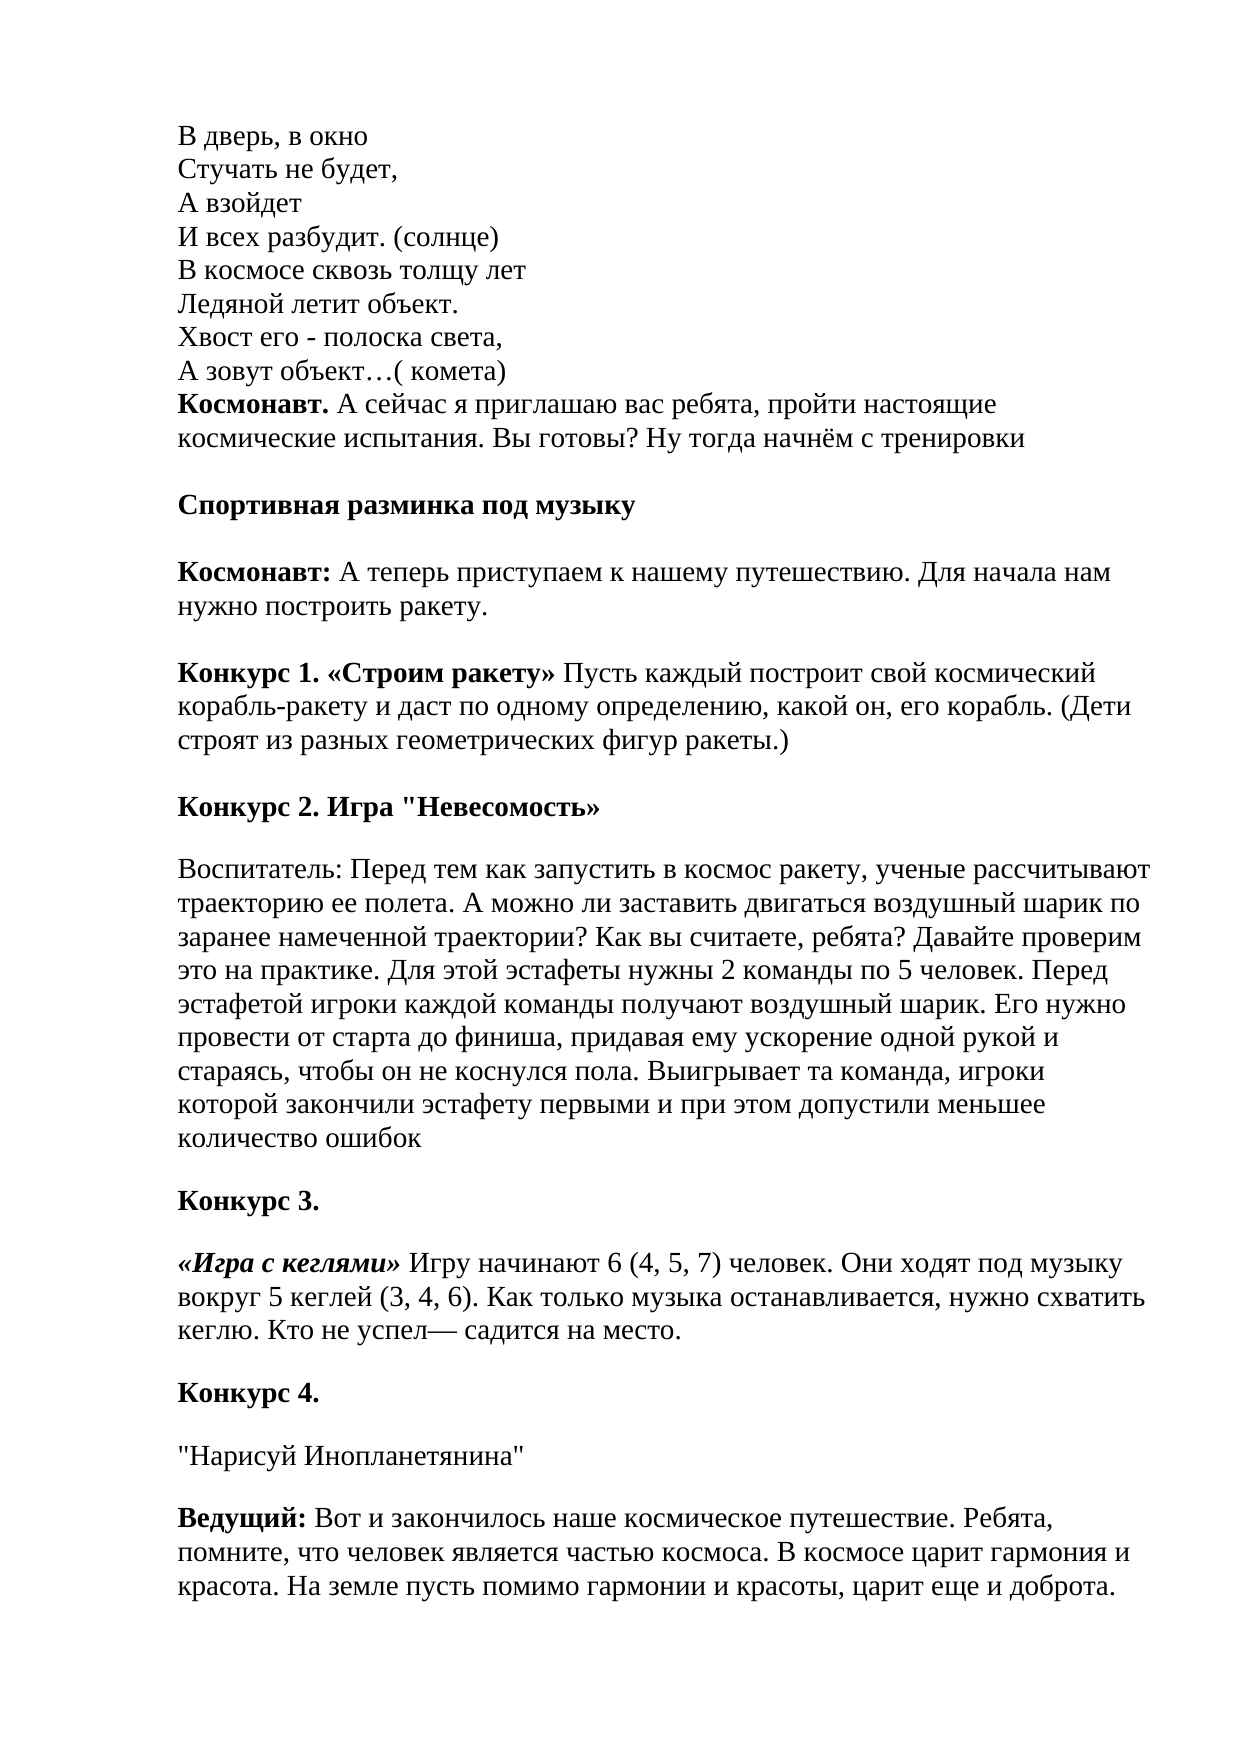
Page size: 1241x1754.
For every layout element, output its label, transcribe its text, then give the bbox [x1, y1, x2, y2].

text Стучать не будет, [177, 152, 1152, 185]
text В дверь, в окно [177, 118, 1152, 152]
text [177, 1501, 1152, 1601]
text А взойдет [177, 185, 1152, 219]
text "Нарисуй Инопланетянина" [177, 1438, 1152, 1471]
text Хвост его - полоска света, [177, 319, 1152, 353]
text Воспитатель: Перед тем как запустить в космос ракету, ученые рассчитывают траекторию ее полета. А можно ли заставить двигаться воздушный шарик по заранее намеченной траектории? Как вы считаете, ребята? Давайте проверим это на практике. Для этой эстафеты нужны 2 команды по 5 человек. Перед эстафетой игроки каждой команды получают воздушный шарик. Его нужно провести от старта до финиша, придавая ему ускорение одной рукой и стараясь, чтобы он не коснулся пола. Выигрывает та команда, игроки которой закончили эстафету первыми и при этом допустили меньшее количество ошибок [177, 852, 1152, 1153]
text Конкурс 2. Игра "Невесомость» [177, 789, 1152, 822]
text Конкурс 4. [177, 1375, 1152, 1409]
text А зовут объект…( комета) [177, 353, 1152, 386]
text Конкурс 3. [177, 1183, 1152, 1216]
text Космонавт: А теперь приступаем к нашему путешествию. Для начала нам нужно построить ракету. [177, 554, 1152, 621]
text Спортивная разминка под музыку [177, 487, 1152, 521]
text Ледяной летит объект. [177, 286, 1152, 319]
text В космосе сквозь толщу лет [177, 252, 1152, 286]
text И всех разбудит. (солнце) [177, 219, 1152, 252]
text Конкурс 1. «Строим ракету» Пусть каждый построит свой космический корабль-ракету и даст по одному определению, какой он, его корабль. (Дети строят из разных геометрических фигур ракеты.) [177, 655, 1152, 755]
text Космонавт. А сейчас я приглашаю вас ребята, пройти настоящие космические испытания. Вы готовы? Ну тогда начнём с тренировки [177, 386, 1152, 453]
text «Игра с кеглями» Игру начинают 6 (4, 5, 7) человек. Они ходят под музыку вокруг 5 кеглей (3, 4, 6). Как только музыка останавливается, нужно схватить кеглю. Кто не успел— садится на место. [177, 1245, 1152, 1346]
